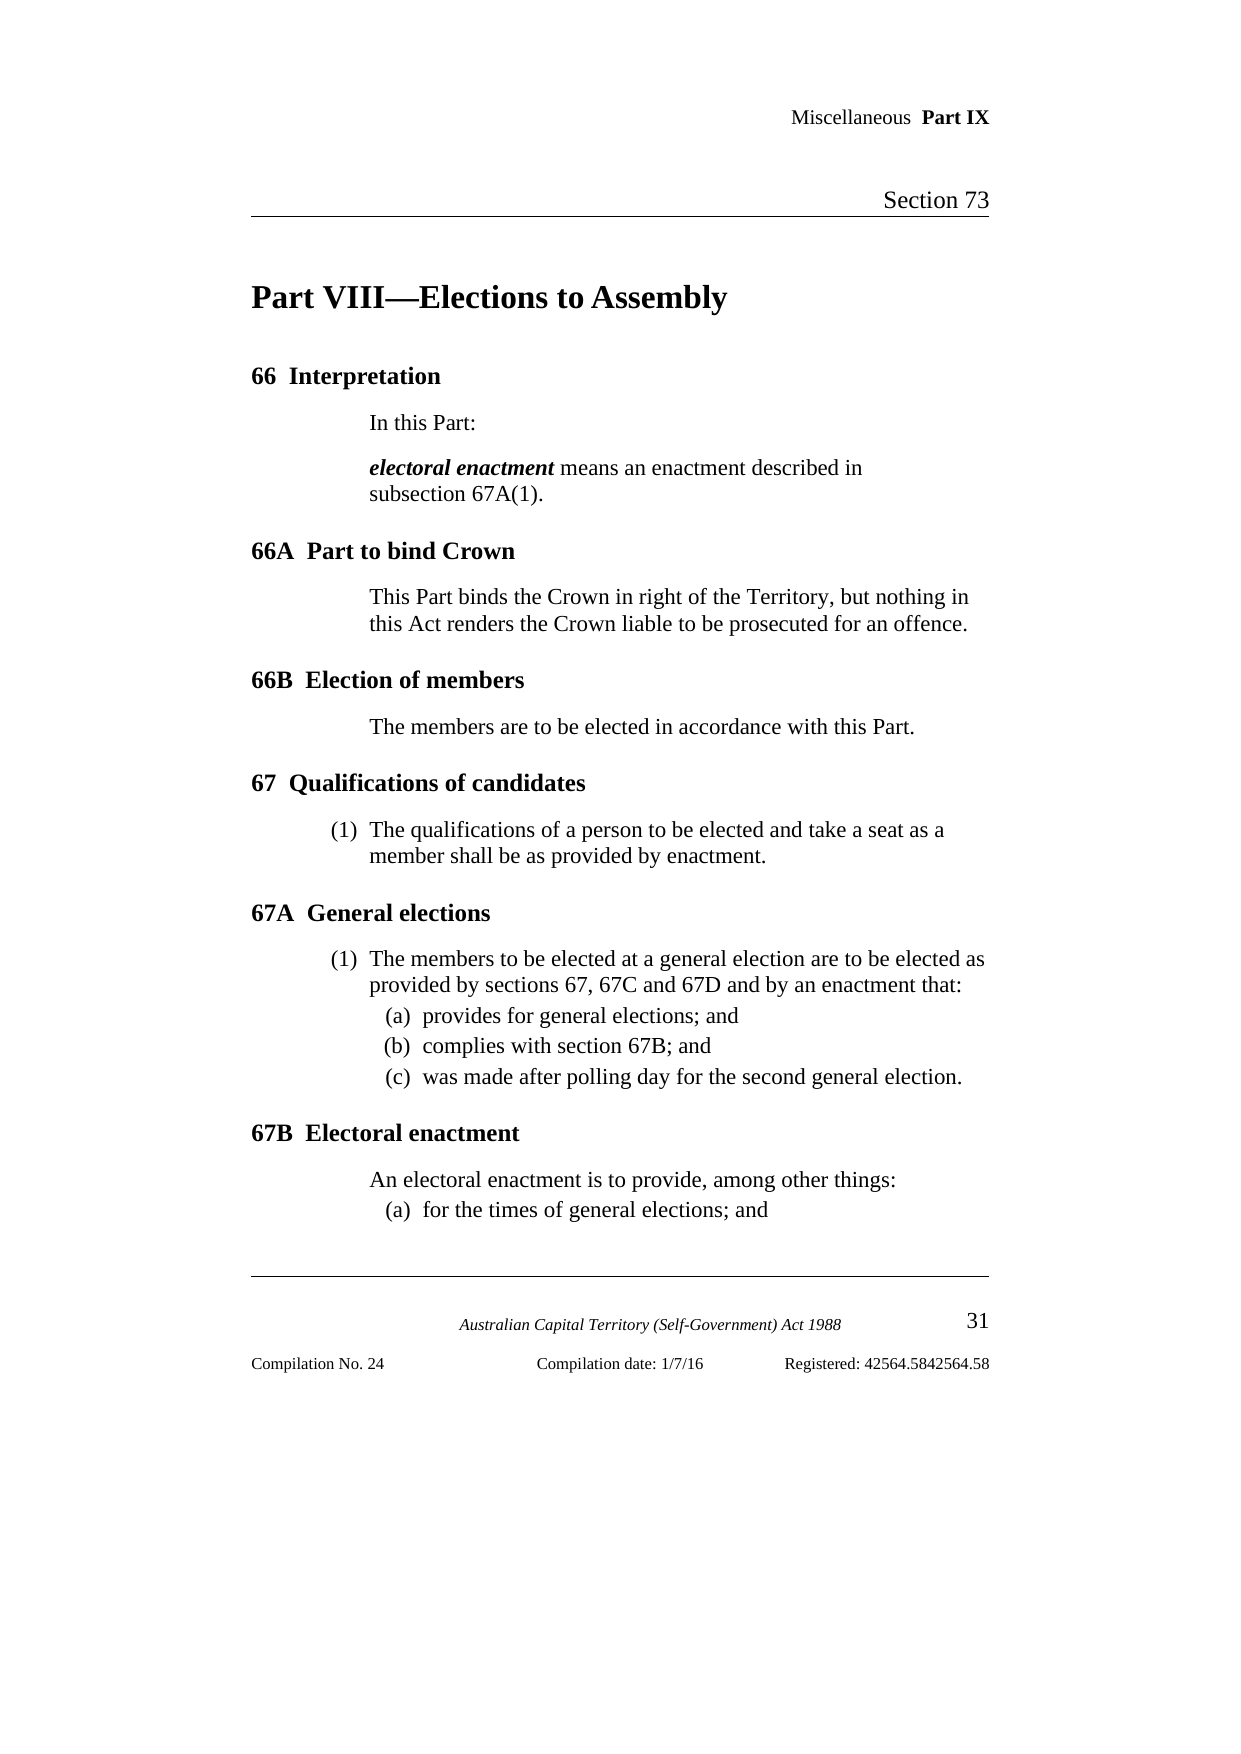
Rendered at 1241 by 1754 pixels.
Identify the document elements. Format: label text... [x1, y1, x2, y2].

text In this Part: [251, 409, 989, 435]
text 66A Part to bind Crown [251, 536, 989, 564]
text electoral enactment means an enactment described in subsection 67A(1). [369, 454, 989, 507]
text (a) for the times of general elections; and [251, 1197, 989, 1223]
text 67A General elections [251, 898, 989, 926]
text An electoral enactment is to provide, among other things: [251, 1166, 989, 1192]
text (c) was made after polling day for the second general election. [251, 1063, 989, 1089]
text 66 Interpretation [251, 361, 989, 390]
text (a) provides for general elections; and [251, 1002, 989, 1028]
text (b) complies with section 67B; and [251, 1032, 989, 1059]
text 67B Electoral enactment [251, 1118, 989, 1147]
text (1) The qualifications of a person to be elected and take a seat as a member shall be as provided by enactment. [251, 816, 989, 868]
text 67 Qualifications of candidates [251, 768, 989, 797]
text The members are to be elected in accordance with this Part. [251, 713, 989, 739]
text (1) The members to be elected at a general election are to be elected as provided by sections 67, 67C and 67D and by an enactment that: [251, 945, 989, 998]
text Part VIII—Elections to Assembly [251, 277, 989, 316]
text 66B Election of members [251, 665, 989, 694]
text This Part binds the Crown in right of the Territory, but nothing in this Act renders the Crown liable to be prosecuted for an offence. [251, 583, 989, 636]
